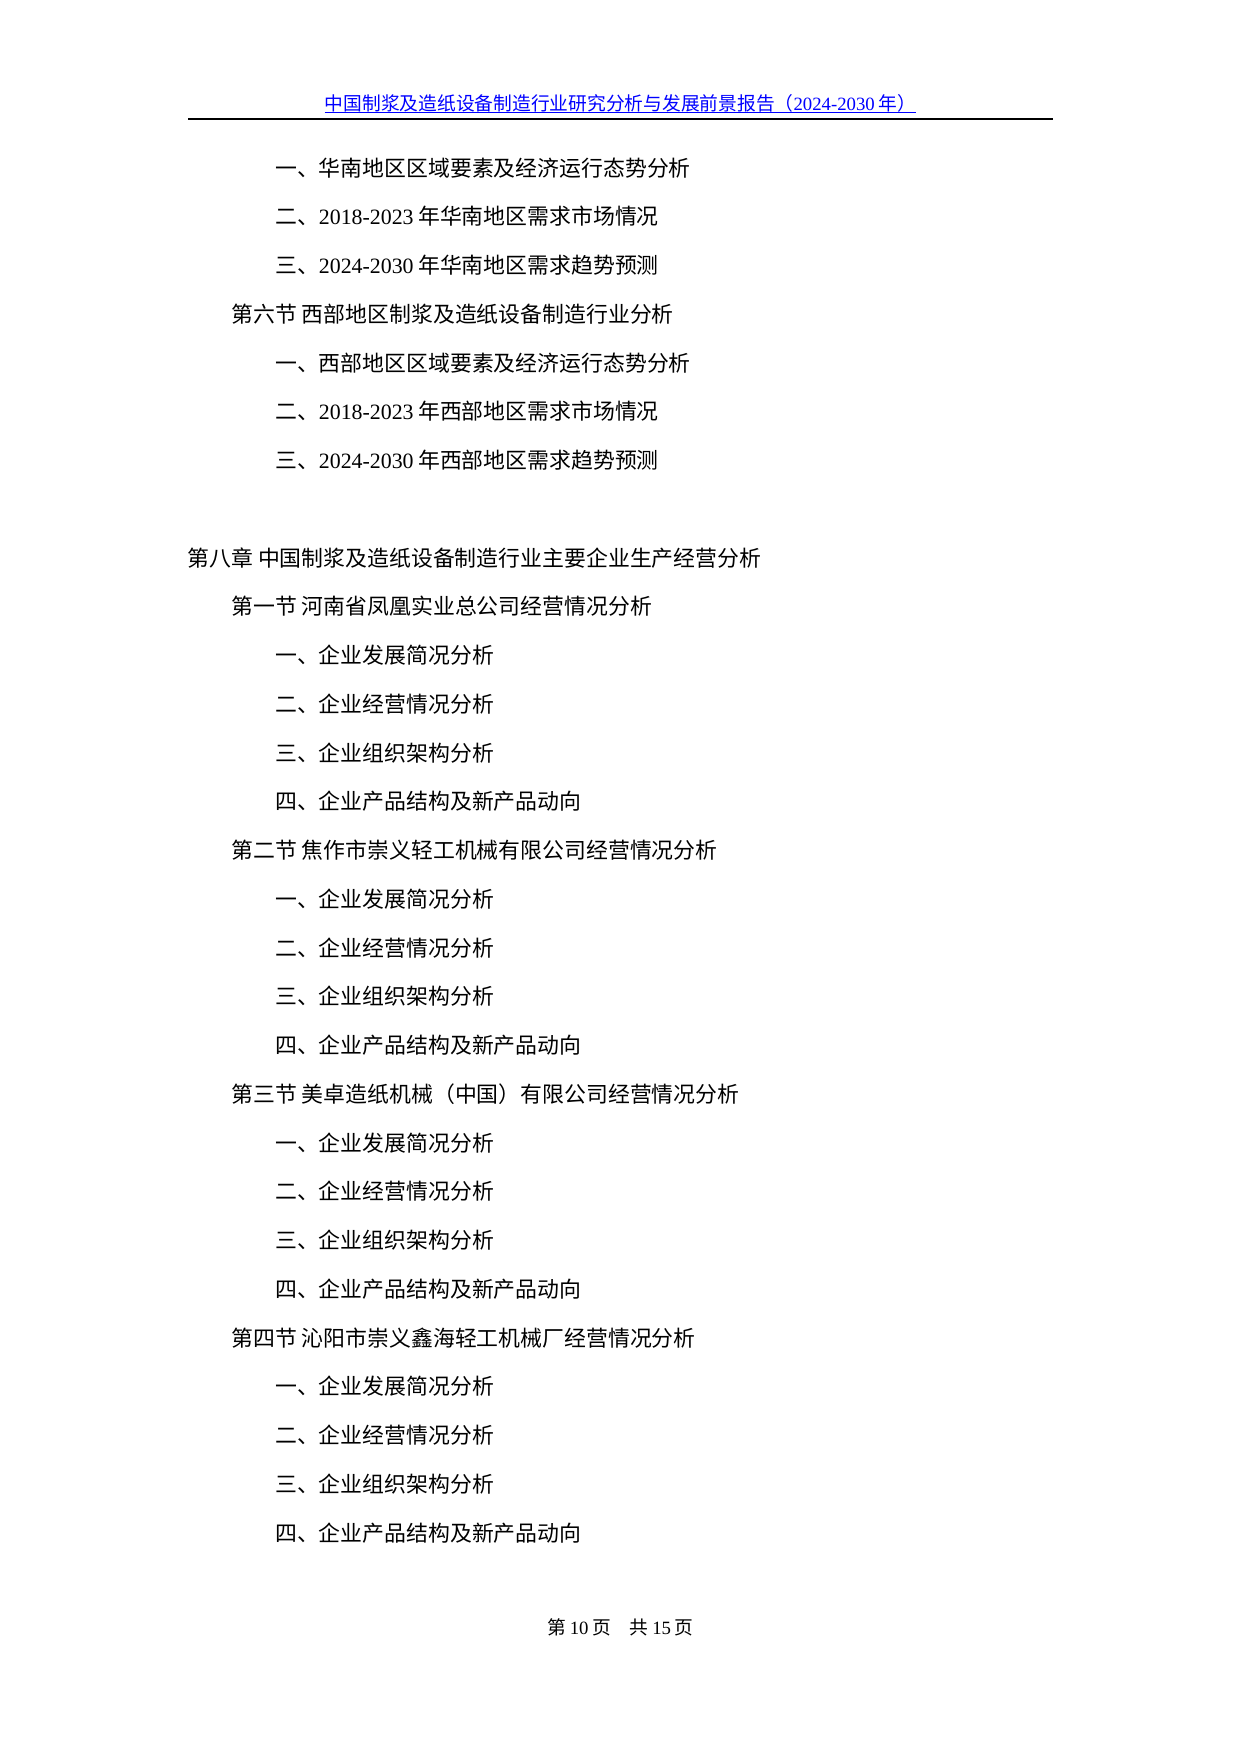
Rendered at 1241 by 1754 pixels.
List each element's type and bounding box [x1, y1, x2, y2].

text [187, 150, 1053, 1548]
